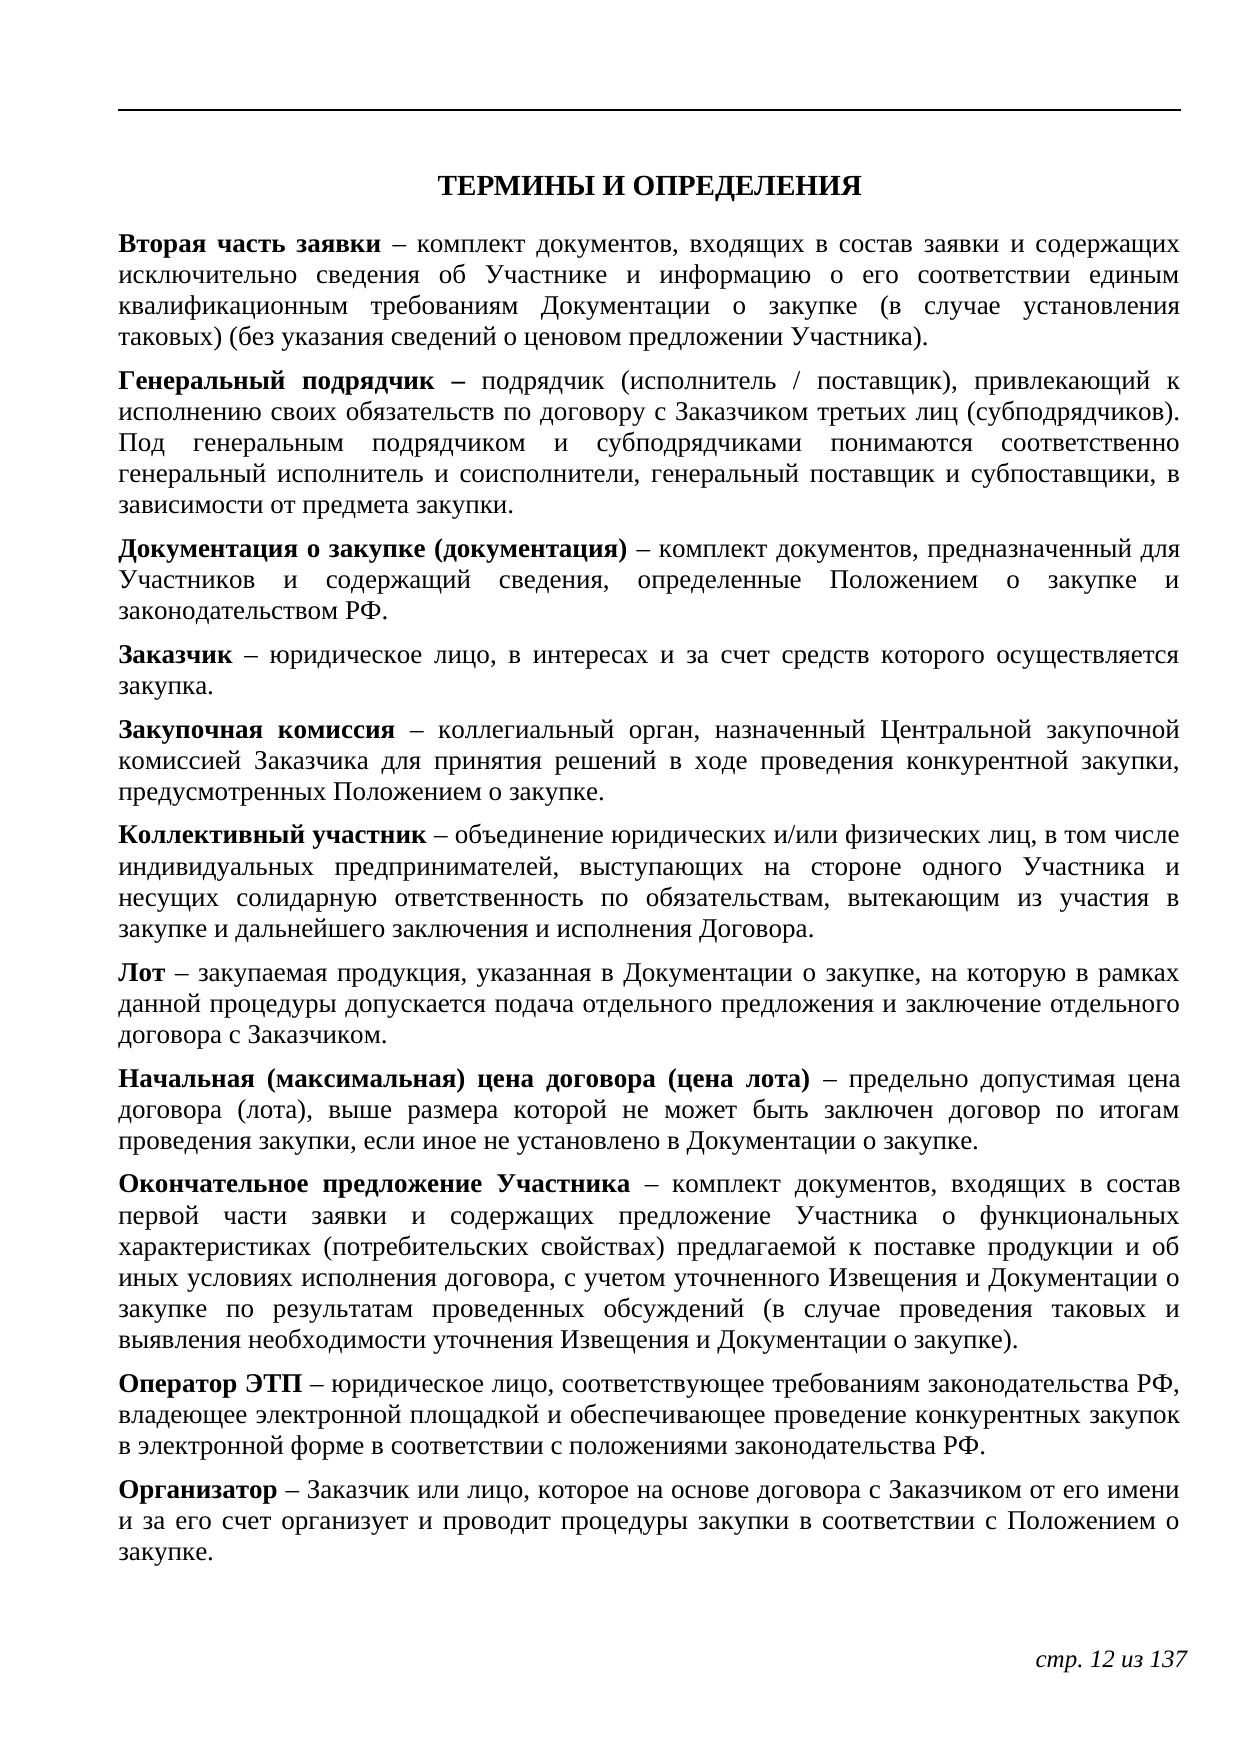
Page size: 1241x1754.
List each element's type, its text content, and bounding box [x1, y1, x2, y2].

text Начальная (максимальная) цена договора (цена лота) – предельно допустимая цена договора (лота), выше размера которой не может быть заключен договор по итогам проведения закупки, если иное не установлено в Документации о закупке. [118, 1062, 1181, 1155]
text Генеральный подрядчик – подрядчик (исполнитель / поставщик), привлекающий к исполнению своих обязательств по договору с Заказчиком третьих лиц (субподрядчиков). Под генеральным подрядчиком и субподрядчиками понимаются соответственно генеральный исполнитель и соисполнители, генеральный поставщик и субпоставщики, в зависимости от предмета закупки. [118, 364, 1181, 519]
text Заказчик – юридическое лицо, в интересах и за счет средств которого осуществляется закупка. [118, 638, 1181, 700]
text Лот – закупаемая продукция, указанная в Документации о закупке, на которую в рамках данной процедуры допускается подача отдельного предложения и заключение отдельного договора с Заказчиком. [118, 956, 1181, 1049]
text Документация о закупке (документация) – комплект документов, предназначенный для Участников и содержащий сведения, определенные Положением о закупке и законодательством РФ. [118, 532, 1181, 625]
text Окончательное предложение Участника – комплект документов, входящих в состав первой части заявки и содержащих предложение Участника о функциональных характеристиках (потребительских свойствах) предлагаемой к поставке продукции и об иных условиях исполнения договора, с учетом уточненного Извещения и Документации о закупке по результатам проведенных обсуждений (в случае проведения таковых и выявления необходимости уточнения Извещения и Документации о закупке). [118, 1168, 1181, 1354]
text Вторая часть заявки – комплект документов, входящих в состав заявки и содержащих исключительно сведения об Участнике и информацию о его соответствии единым квалификационным требованиям Документации о закупке (в случае установления таковых) (без указания сведений о ценовом предложении Участника). [118, 227, 1181, 351]
text Закупочная комиссия – коллегиальный орган, назначенный Центральной закупочной комиссией Заказчика для принятия решений в ходе проведения конкурентной закупки, предусмотренных Положением о закупке. [118, 713, 1181, 806]
text Коллективный участник – объединение юридических и/или физических лиц, в том числе индивидуальных предпринимателей, выступающих на стороне одного Участника и несущих солидарную ответственность по обязательствам, вытекающим из участия в закупке и дальнейшего заключения и исполнения Договора. [118, 819, 1181, 943]
subtitle ТЕРМИНЫ И ОПРЕДЕЛЕНИЯ [118, 168, 1181, 202]
text Оператор ЭТП – юридическое лицо, соответствующее требованиям законодательства РФ, владеющее электронной площадкой и обеспечивающее проведение конкурентных закупок в электронной форме в соответствии с положениями законодательства РФ. [118, 1367, 1181, 1460]
text Организатор – Заказчик или лицо, которое на основе договора с Заказчиком от его имени и за его счет организует и проводит процедуры закупки в соответствии с Положением о закупке. [118, 1473, 1181, 1566]
